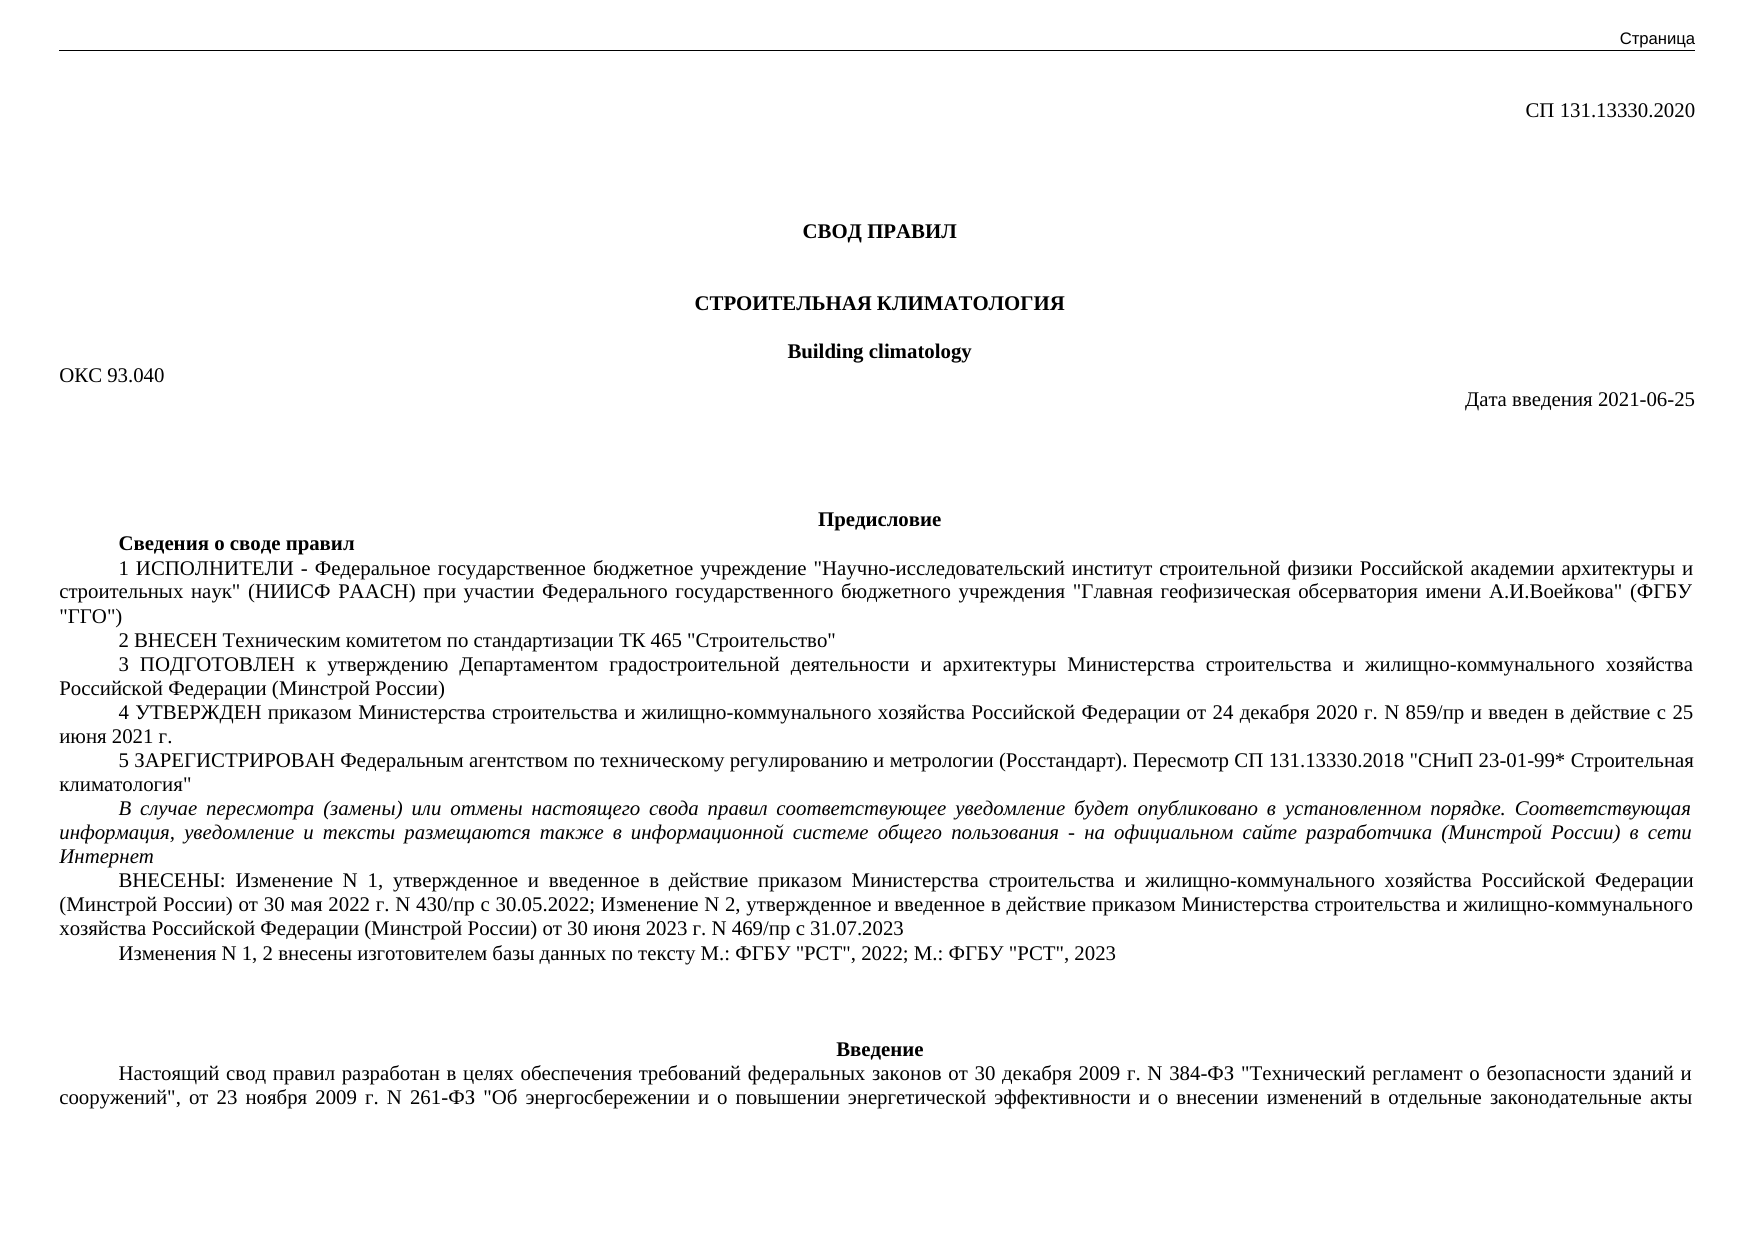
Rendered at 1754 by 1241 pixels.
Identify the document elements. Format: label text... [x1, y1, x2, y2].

text СТРОИТЕЛЬНАЯ КЛИМАТОЛОГИЯ [59, 291, 1695, 315]
text ОКС 93.040 [59, 363, 1695, 387]
text ВНЕСЕНЫ: Изменение N 1, утвержденное и введенное в действие приказом Министерства строительства и жилищно-коммунального хозяйства Российской Федерации (Минстрой России) от 30 мая 2022 г. N 430/пр c 30.05.2022; Изменение N 2, утвержденное и введенное в действие приказом Министерства строительства и жилищно-коммунального хозяйства Российской Федерации (Минстрой России) от 30 июня 2023 г. N 469/пр c 31.07.2023 [59, 868, 1695, 940]
text Сведения о своде правил [59, 531, 1695, 555]
text 2 ВНЕСЕН Техническим комитетом по стандартизации ТК 465 "Строительство" [59, 628, 1695, 652]
text Building climatology [59, 339, 1695, 363]
text СП 131.13330.2020 [59, 98, 1695, 122]
text 1 ИСПОЛНИТЕЛИ - Федеральное государственное бюджетное учреждение "Научно-исследовательский институт строительной физики Российской академии архитектуры и строительных наук" (НИИСФ РААСН) при участии Федерального государственного бюджетного учреждения "Главная геофизическая обсерватория имени А.И.Воейкова" (ФГБУ "ГГО") [59, 555, 1695, 628]
text СВОД ПРАВИЛ [59, 218, 1695, 243]
text Предисловие [59, 507, 1695, 531]
text 4 УТВЕРЖДЕН приказом Министерства строительства и жилищно-коммунального хозяйства Российской Федерации от 24 декабря 2020 г. N 859/пр и введен в действие с 25 июня 2021 г. [59, 700, 1695, 748]
text 3 ПОДГОТОВЛЕН к утверждению Департаментом градостроительной деятельности и архитектуры Министерства строительства и жилищно-коммунального хозяйства Российской Федерации (Минстрой России) [59, 652, 1695, 700]
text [59, 1061, 1695, 1109]
text Дата введения 2021-06-25 [59, 387, 1695, 411]
text Введение [59, 1037, 1695, 1061]
text В случае пересмотра (замены) или отмены настоящего свода правил соответствующее уведомление будет опубликовано в установленном порядке. Соответствующая информация, уведомление и тексты размещаются также в информационной системе общего пользования - на официальном сайте разработчика (Минстрой России) в сети Интернет [59, 796, 1695, 868]
text 5 ЗАРЕГИСТРИРОВАН Федеральным агентством по техническому регулированию и метрологии (Росстандарт). Пересмотр СП 131.13330.2018 "СНиП 23-01-99* Строительная климатология" [59, 748, 1695, 796]
text Изменения N 1, 2 внесены изготовителем базы данных по тексту М.: ФГБУ "РСТ", 2022; М.: ФГБУ "РСТ", 2023 [59, 940, 1695, 964]
